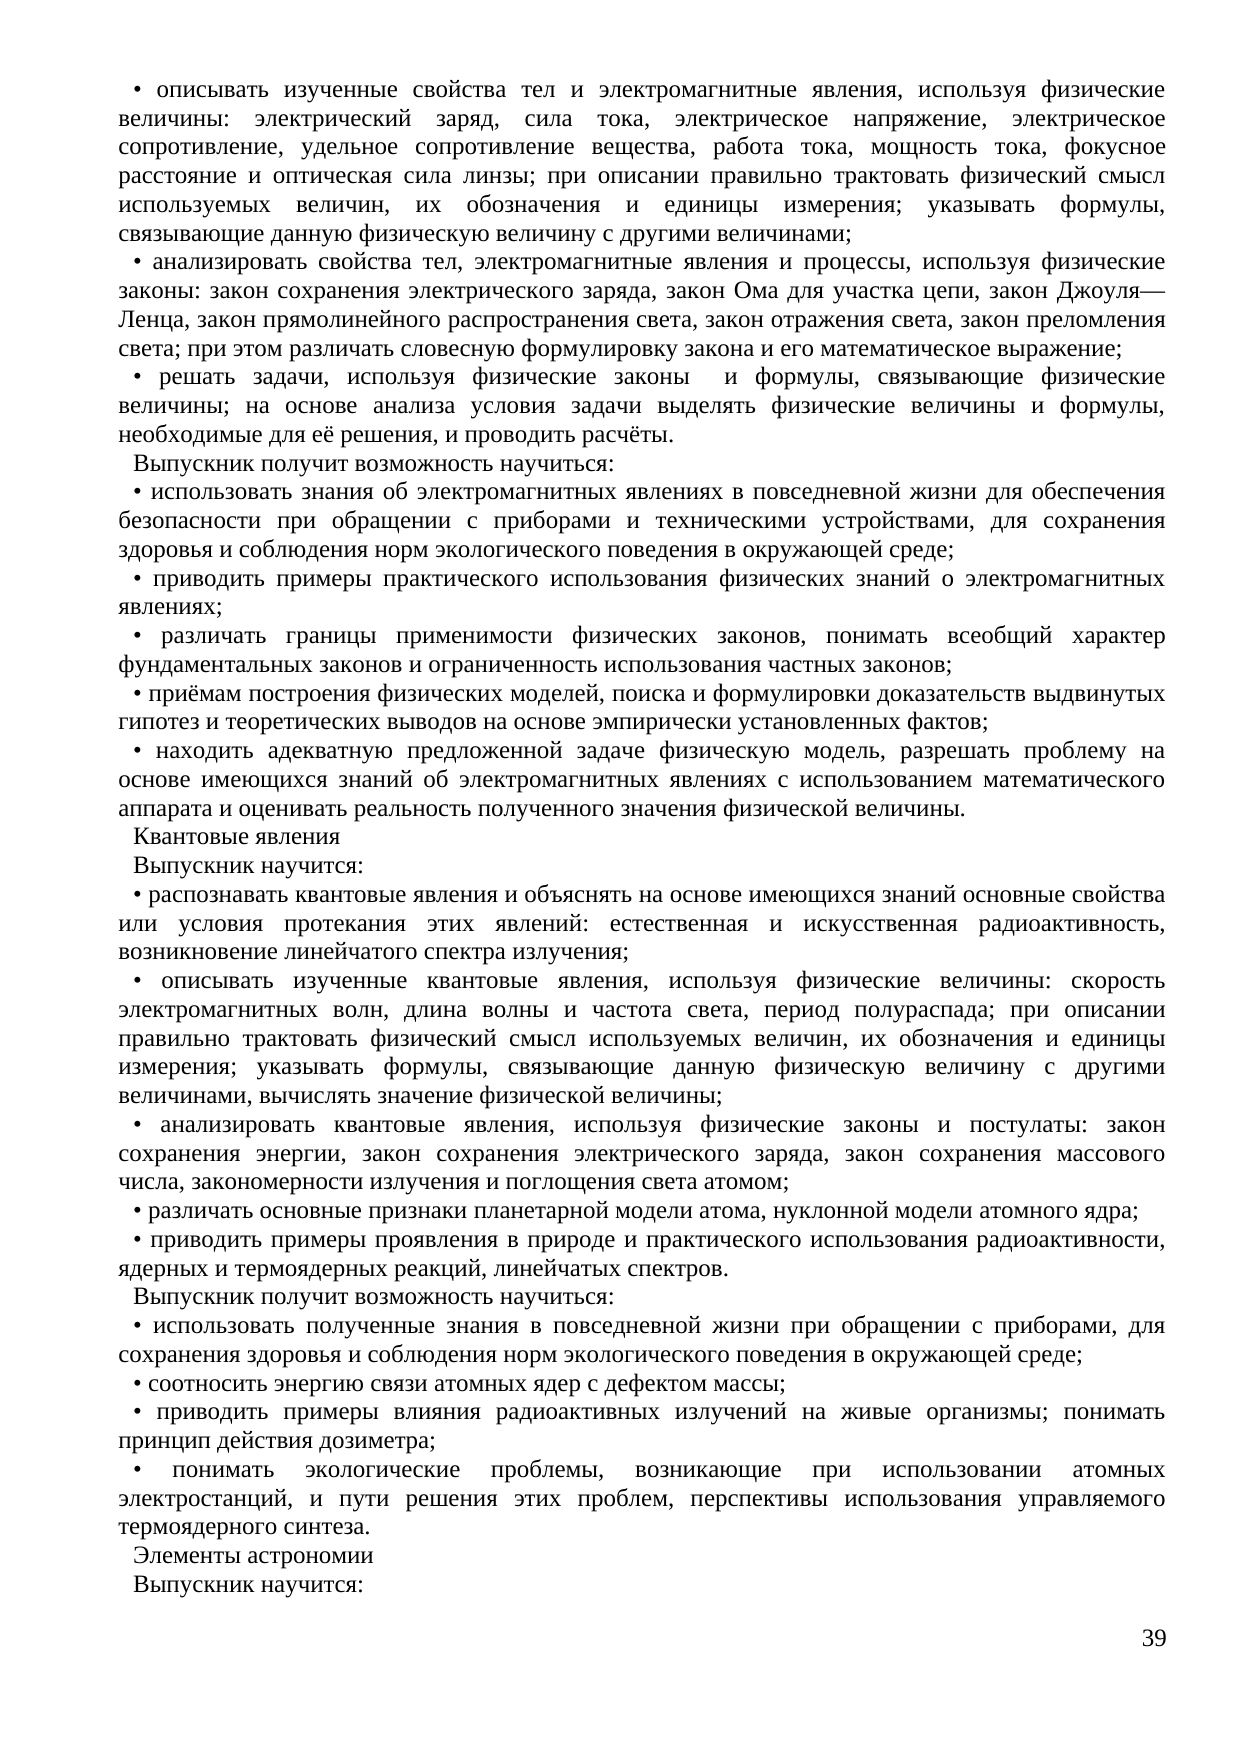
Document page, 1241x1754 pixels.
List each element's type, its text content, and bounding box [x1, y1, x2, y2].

text • различать основные признаки планетарной модели атома, нуклонной модели атомного ядра; [118, 1195, 1167, 1224]
text Выпускник научится: [118, 1569, 1167, 1598]
text • анализировать свойства тел, электромагнитные явления и процессы, используя физические законы: закон сохранения электрического заряда, закон Ома для участка цепи, закон Джоуля—Ленца, закон прямолинейного распространения света, закон отражения света, закон преломления света; при этом различать словесную формулировку закона и его математическое выражение; [118, 246, 1167, 361]
text • приводить примеры практического использования физических знаний о электромагнитных явлениях; [118, 563, 1167, 620]
text Элементы астрономии [118, 1540, 1167, 1569]
text • описывать изученные квантовые явления, используя физические величины: скорость электромагнитных волн, длина волны и частота света, период полураспада; при описании правильно трактовать физический смысл используемых величин, их обозначения и единицы измерения; указывать формулы, связывающие данную физическую величину с другими величинами, вычислять значение физической величины; [118, 965, 1167, 1109]
text • использовать знания об электромагнитных явлениях в повседневной жизни для обеспечения безопасности при обращении с приборами и техническими устройствами, для сохранения здоровья и соблюдения норм экологического поведения в окружающей среде; [118, 476, 1167, 563]
text Выпускник получит возможность научиться: [118, 448, 1167, 476]
text Выпускник получит возможность научиться: [118, 1281, 1167, 1310]
text • использовать полученные знания в повседневной жизни при обращении с приборами, для сохранения здоровья и соблюдения норм экологического поведения в окружающей среде; [118, 1310, 1167, 1368]
text • понимать экологические проблемы, возникающие при использовании атомных электростанций, и пути решения этих проблем, перспективы использования управляемого термоядерного синтеза. [118, 1454, 1167, 1540]
text • приёмам построения физических моделей, поиска и формулировки доказательств выдвинутых гипотез и теоретических выводов на основе эмпирически установленных фактов; [118, 678, 1167, 735]
text • описывать изученные свойства тел и электромагнитные явления, используя физические величины: электрический заряд, сила тока, электрическое напряжение, электрическое сопротивление, удельное сопротивление вещества, работа тока, мощность тока, фокусное расстояние и оптическая сила линзы; при описании правильно трактовать физический смысл используемых величин, их обозначения и единицы измерения; указывать формулы, связывающие данную физическую величину с другими величинами; [118, 74, 1167, 246]
text • различать границы применимости физических законов, понимать всеобщий характер фундаментальных законов и ограниченность использования частных законов; [118, 620, 1167, 678]
text • анализировать квантовые явления, используя физические законы и постулаты: закон сохранения энергии, закон сохранения электрического заряда, закон сохранения массового числа, закономерности излучения и поглощения света атомом; [118, 1109, 1167, 1195]
text • соотносить энергию связи атомных ядер с дефектом массы; [118, 1368, 1167, 1396]
text • находить адекватную предложенной задаче физическую модель, разрешать проблему на основе имеющихся знаний об электромагнитных явлениях с использованием математического аппарата и оценивать реальность полученного значения физической величины. [118, 735, 1167, 821]
text Квантовые явления [118, 821, 1167, 850]
text • приводить примеры проявления в природе и практического использования радиоактивности, ядерных и термоядерных реакций, линейчатых спектров. [118, 1224, 1167, 1281]
text • распознавать квантовые явления и объяснять на основе имеющихся знаний основные свойства или условия протекания этих явлений: естественная и искусственная радиоактивность, возникновение линейчатого спектра излучения; [118, 879, 1167, 965]
text • решать задачи, используя физические законы и формулы, связывающие физические величины; на основе анализа условия задачи выделять физические величины и формулы, необходимые для её решения, и проводить расчёты. [118, 361, 1167, 448]
text • приводить примеры влияния радиоактивных излучений на живые организмы; понимать принцип действия дозиметра; [118, 1396, 1167, 1454]
text Выпускник научится: [118, 850, 1167, 879]
